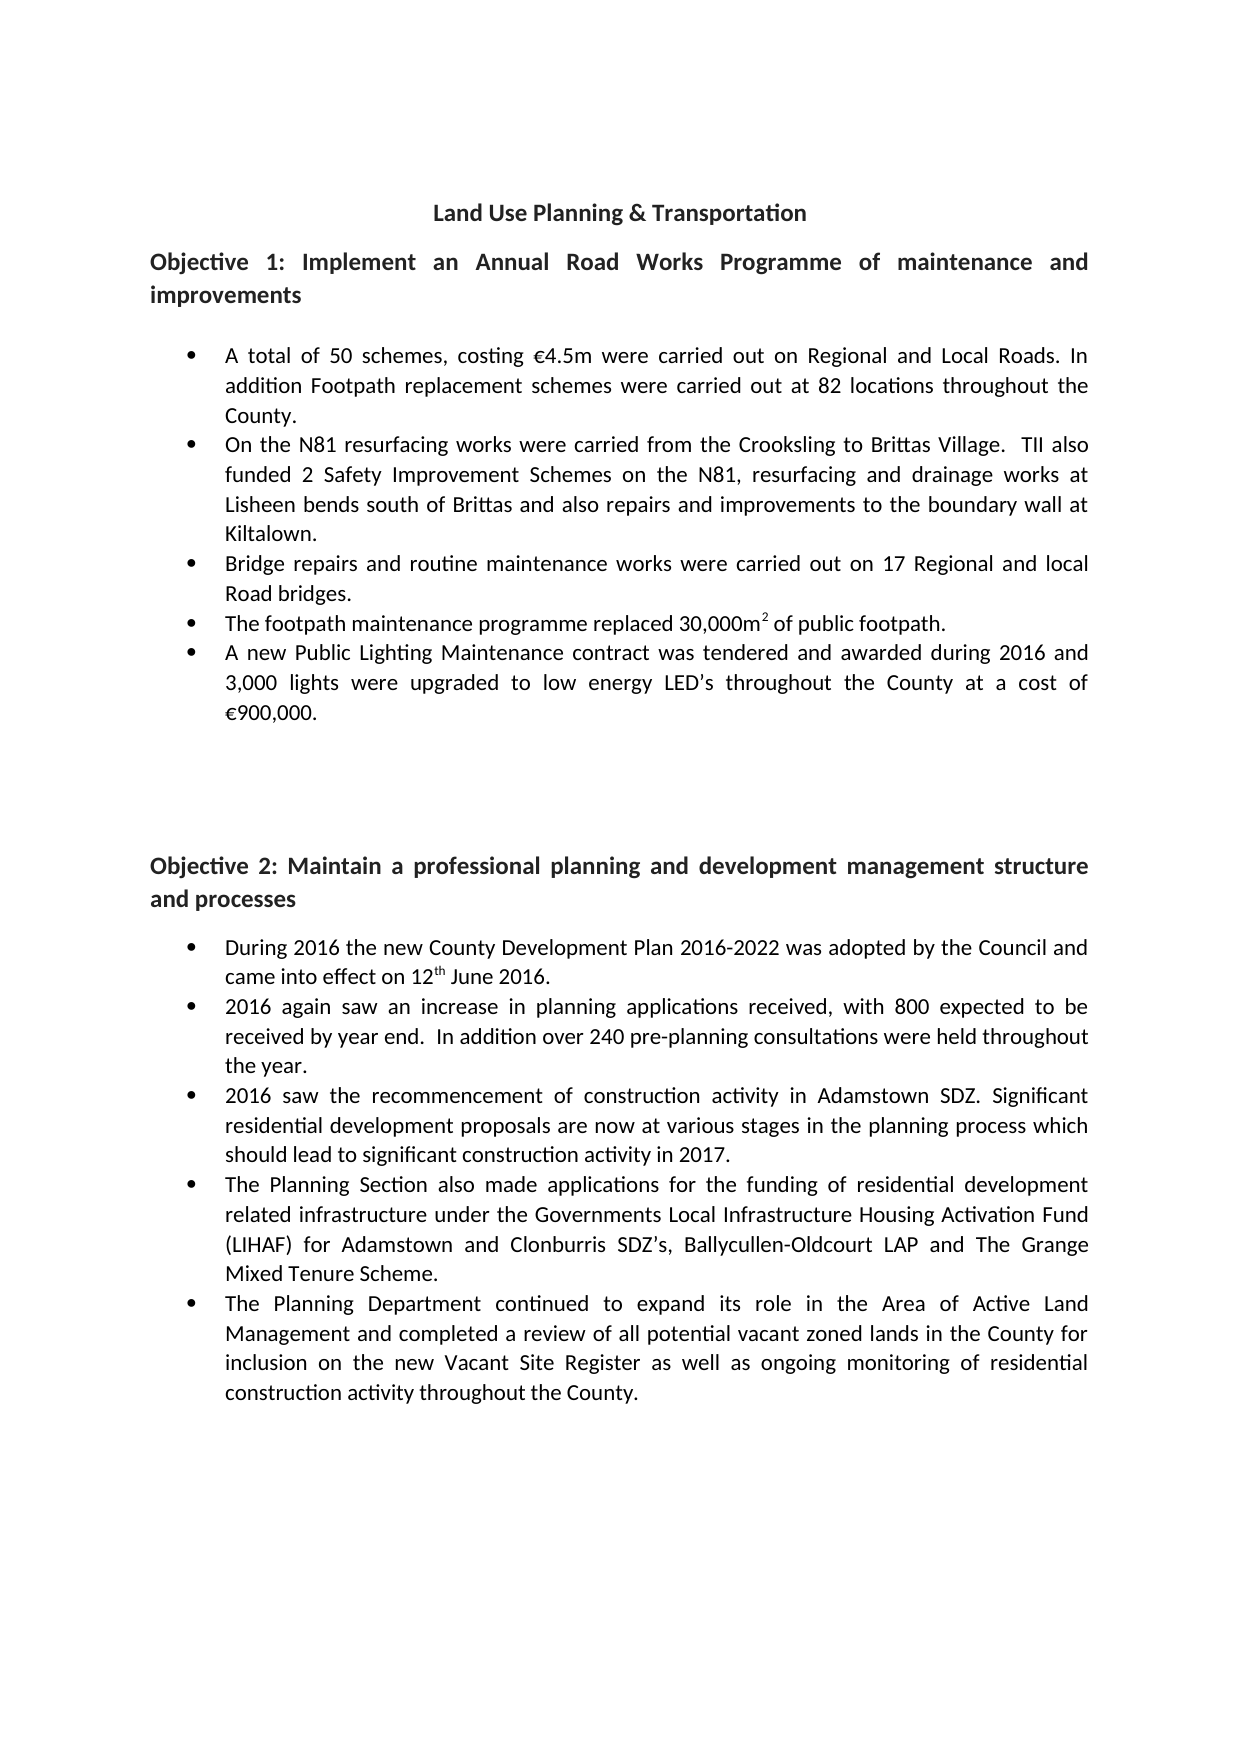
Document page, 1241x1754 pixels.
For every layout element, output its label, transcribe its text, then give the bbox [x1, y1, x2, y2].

text Land Use Planning & Transportation [150, 197, 1090, 227]
list A total of 50 schemes, costing €4.5m were carried out on Regional and Local Roads. In addition Footpath replacement schemes were carried out at 82 locations throughout the County. [187, 341, 1090, 429]
list The Planning Section also made applications for the funding of residential development related infrastructure under the Governments Local Infrastructure Housing Activation Fund (LIHAF) for Adamstown and Clonburris SDZ’s, Ballycullen-Oldcourt LAP and The Grange Mixed Tenure Scheme. [187, 1170, 1090, 1287]
list On the N81 resurfacing works were carried from the Crooksling to Brittas Village. TII also funded 2 Safety Improvement Schemes on the N81, resurfacing and drainage works at Lisheen bends south of Brittas and also repairs and improvements to the boundary wall at Kiltalown. [187, 431, 1090, 548]
list Bridge repairs and routine maintenance works were carried out on 17 Regional and local Road bridges. [187, 549, 1090, 607]
text Objective 1: Implement an Annual Road Works Programme of maintenance and improvements [150, 246, 1090, 310]
list During 2016 the new County Development Plan 2016-2022 was adopted by the Council and came into effect on 12th June 2016. [187, 933, 1090, 991]
list 2016 again saw an increase in planning applications received, with 800 expected to be received by year end. In addition over 240 pre-planning consultations were held throughout the year. [187, 992, 1090, 1079]
text Objective 2: Maintain a professional planning and development management structure and processes [150, 850, 1090, 914]
list 2016 saw the recommencement of construction activity in Adamstown SDZ. Significant residential development proposals are now at various stages in the planning process which should lead to significant construction activity in 2017. [187, 1081, 1090, 1169]
list The footpath maintenance programme replaced 30,000m2 of public footpath. [187, 609, 1090, 637]
list A new Public Lighting Maintenance contract was tendered and awarded during 2016 and 3,000 lights were upgraded to low energy LED’s throughout the County at a cost of €900,000. [187, 638, 1090, 726]
list The Planning Department continued to expand its role in the Area of Active Land Management and completed a review of all potential vacant zoned lands in the County for inclusion on the new Vacant Site Register as well as ongoing monitoring of residential construction activity throughout the County. [187, 1289, 1090, 1406]
